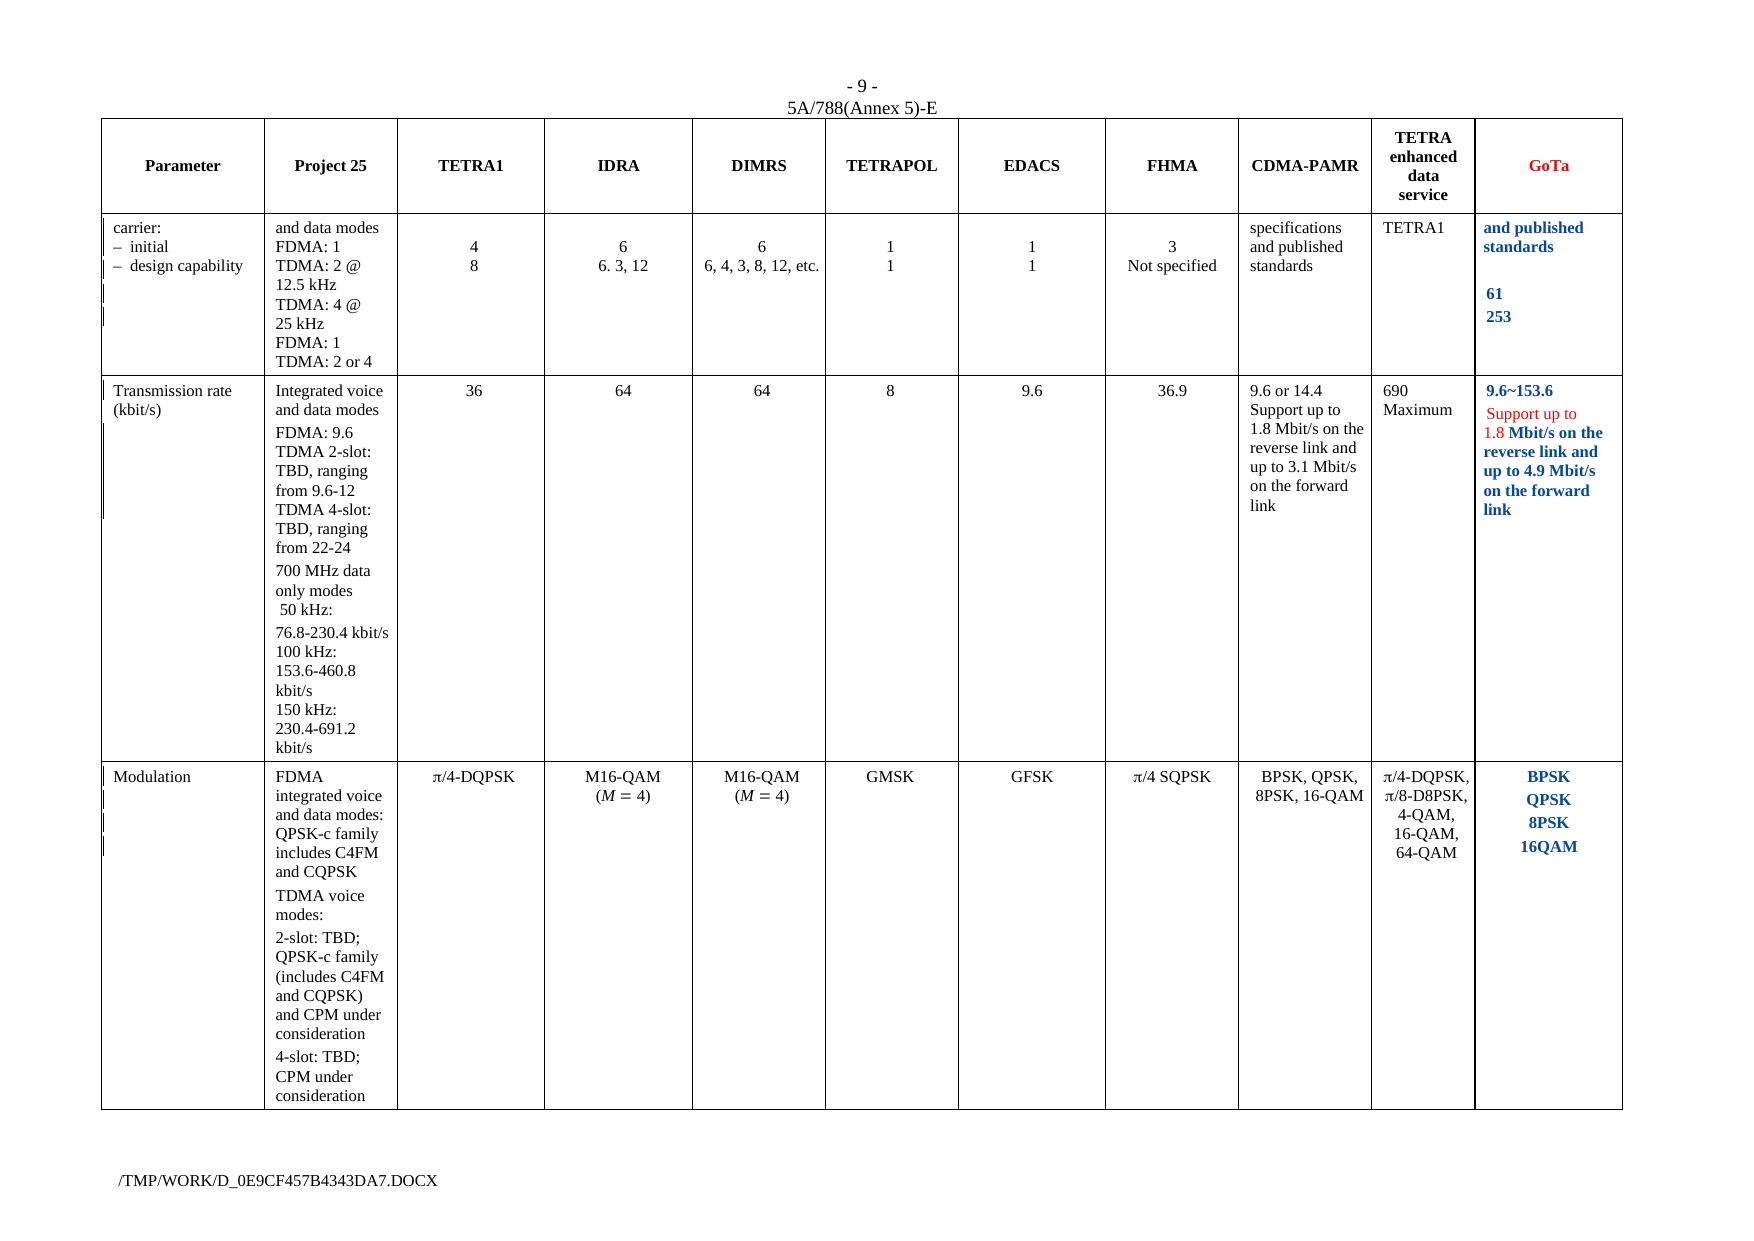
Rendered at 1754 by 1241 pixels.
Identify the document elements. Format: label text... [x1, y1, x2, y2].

table_cell 8 [826, 376, 958, 761]
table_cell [102, 214, 264, 375]
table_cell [1372, 762, 1474, 1109]
table_cell As in TETRA1 [1372, 214, 1474, 375]
table_cell 1 1 [826, 214, 958, 375]
table_cell BPSK, QPSK, 8PSK, 16-QAM [1239, 762, 1371, 1109]
table_header FHMA [1106, 119, 1238, 212]
table_cell 36.9 [1106, 376, 1238, 761]
table_cell 9.6 [959, 376, 1105, 761]
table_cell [265, 762, 397, 1109]
table_header IDRA [545, 119, 692, 212]
table_cell 6 6, 4, 3, 8, 12, etc. [693, 214, 825, 375]
table_header CDMA-PAMR [1239, 119, 1371, 212]
table_cell 64 [693, 376, 825, 761]
table_header TETRAPOL [826, 119, 958, 212]
table_cell 64 [545, 376, 692, 761]
table_header Parameter [102, 119, 264, 212]
table_cell GMSK [826, 762, 958, 1109]
table_cell BPSK QPSK 8PSK 16QAM [1476, 762, 1622, 1109]
table_header EDACS [959, 119, 1105, 212]
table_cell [265, 214, 397, 375]
table_header TETRA1 [398, 119, 544, 212]
table_cell Modulation [102, 762, 264, 1109]
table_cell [1476, 214, 1622, 375]
table_cell /4 SQPSK [1106, 762, 1238, 1109]
table_cell GFSK [959, 762, 1105, 1109]
table_header TETRA enhanced data service [1372, 119, 1474, 212]
table_cell 3 Not specified [1106, 214, 1238, 375]
table_cell 4 8 [398, 214, 544, 375]
table_cell Transmission rate (kbit/s) [102, 376, 264, 761]
table_cell 6 6. 3, 12 [545, 214, 692, 375]
table_cell /4-DQPSK [398, 762, 544, 1109]
table_cell Integrated voice and data modes FDMA: 9.6 TDMA 2-slot: TBD, ranging from 9.6-12 TDMA 4-slot: TBD, ranging from 22-24 700 MHz data only modes 50 kHz: 76.8-230.4 kbit/s 100 kHz: 153.6-460.8 kbit/s 150 kHz: 230.4-691.2 kbit/s [265, 376, 397, 761]
table_cell M16-QAM (M  4) [545, 762, 692, 1109]
table_cell M16-QAM (M  4) [693, 762, 825, 1109]
table_cell 9.6 or 14.4 Support up to 1.8 Mbit/s on the reverse link and up to 3.1 Mbit/s on the forward link [1239, 376, 1371, 761]
table_cell 1 1 [959, 214, 1105, 375]
table_cell 690 Maximum [1372, 376, 1474, 761]
table_cell 36 [398, 376, 544, 761]
table_cell 9.6~153.6 Support up to 1.8 Mbit/s on the reverse link and up to 4.9 Mbit/s on the forward link [1476, 376, 1622, 761]
table_header Project 25 [265, 119, 397, 212]
table_header DIMRS [693, 119, 825, 212]
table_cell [1239, 214, 1371, 375]
table_header GoTa [1476, 119, 1622, 212]
